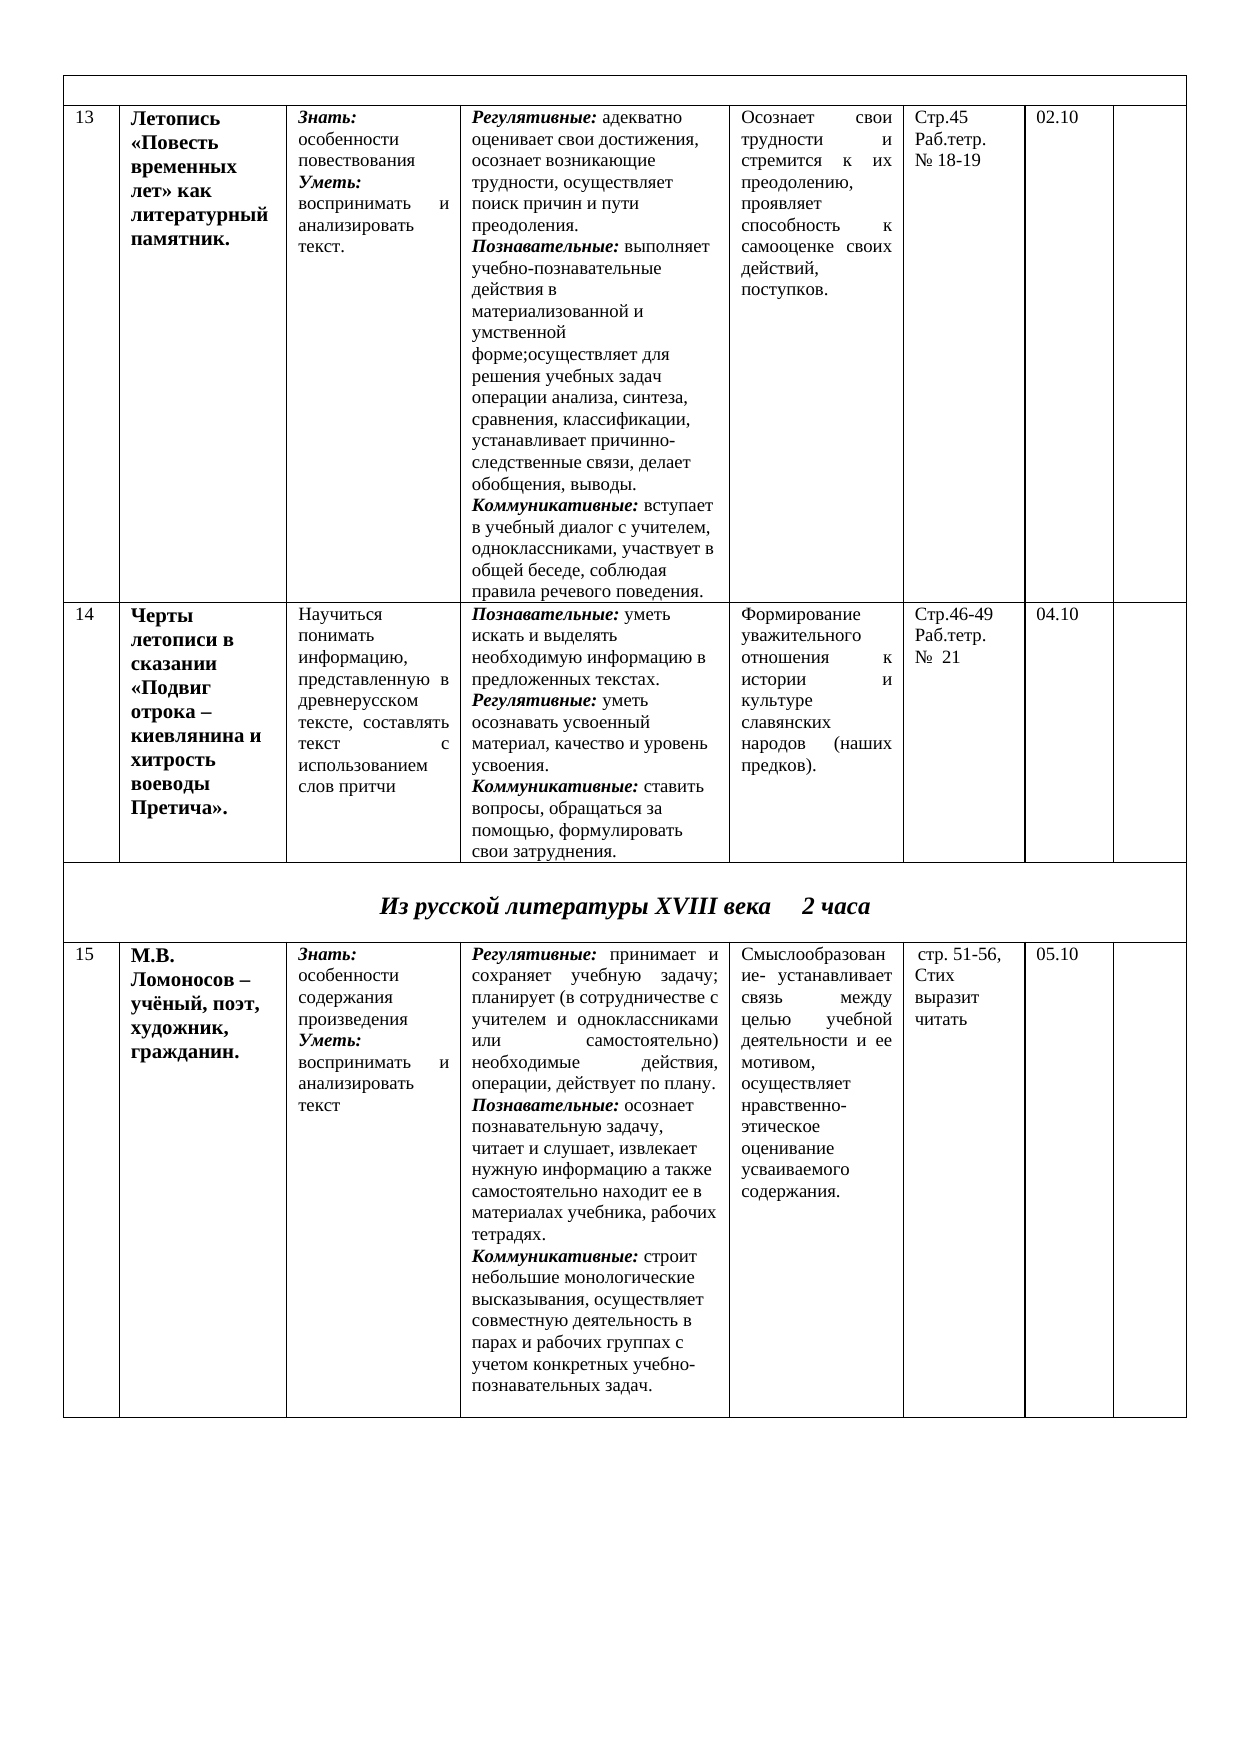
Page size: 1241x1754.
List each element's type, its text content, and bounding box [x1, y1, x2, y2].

table_cell Летопись «Повесть временных лет» как литературный памятник. [120, 106, 286, 602]
table_cell Регулятивные: принимает и сохраняет учебную задачу; планирует (в сотрудничестве с учителем и одноклассниками или самостоятельно) необходимые действия, операции, действует по плану. Познавательные: осознает познавательную задачу, читает и слушает, извлекает нужную информацию а также самостоятельно находит ее в материалах учебника, рабочих тетрадях. Коммуникативные: строит небольшие монологические высказывания, осуществляет совместную деятельность в парах и рабочих группах с учетом конкретных учебно-познавательных задач. [461, 943, 729, 1417]
table_cell 14 [64, 603, 119, 862]
table_cell Регулятивные: адекватно оценивает свои достижения, осознает возникающие трудности, осуществляет поиск причин и пути преодоления. Познавательные: выполняет учебно-познавательные действия в материализованной и умственной форме;осуществляет для решения учебных задач операции анализа, синтеза, сравнения, классификации, устанавливает причинно-следственные связи, делает обобщения, выводы. Коммуникативные: вступает в учебный диалог с учителем, одноклассниками, участвует в общей беседе, соблюдая правила речевого поведения. [461, 106, 729, 602]
table_cell Черты летописи в сказании «Подвиг отрока – киевлянина и хитрость воеводы Претича». [120, 603, 286, 862]
table_cell [1114, 603, 1186, 862]
table_cell 04.10 [1026, 603, 1113, 862]
table_cell 15 [64, 943, 119, 1417]
table_cell Из русской литературы XVIII века 2 часа [64, 863, 1186, 942]
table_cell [64, 76, 1186, 105]
table_cell 13 [64, 106, 119, 602]
table_cell стр. 51-56, Стих выразит читать [904, 943, 1024, 1417]
table_cell Стр.46-49 Раб.тетр. № 21 [904, 603, 1024, 862]
table_cell [1114, 943, 1186, 1417]
table_cell Познавательные: уметь искать и выделять необходимую информацию в предложенных текстах. Регулятивные: уметь осознавать усвоенный материал, качество и уровень усвоения. Коммуникативные: ставить вопросы, обращаться за помощью, формулировать свои затруднения. [461, 603, 729, 862]
table_cell Формирование уважительного отношения к истории и культуре славянских народов (наших предков). [730, 603, 903, 862]
table_cell 05.10 [1026, 943, 1113, 1417]
table_cell Знать: особенности повествования Уметь: воспринимать и анализировать текст. [287, 106, 460, 602]
table_cell Знать: особенности содержания произведения Уметь: воспринимать и анализировать текст [287, 943, 460, 1417]
table_cell М.В. Ломоносов – учёный, поэт, художник, гражданин. [120, 943, 286, 1417]
table_cell [1114, 106, 1186, 602]
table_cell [730, 106, 903, 602]
table_cell 02.10 [1026, 106, 1113, 602]
table_cell Стр.45 Раб.тетр. № 18-19 [904, 106, 1024, 602]
table_cell Научиться понимать информацию, представленную в древнерусском тексте, составлять текст с использованием слов притчи [287, 603, 460, 862]
table_cell Смыслообразование- устанавливает связь между целью учебной деятельности и ее мотивом, осуществляет нравственно-этическое оценивание усваиваемого содержания. [730, 943, 903, 1417]
